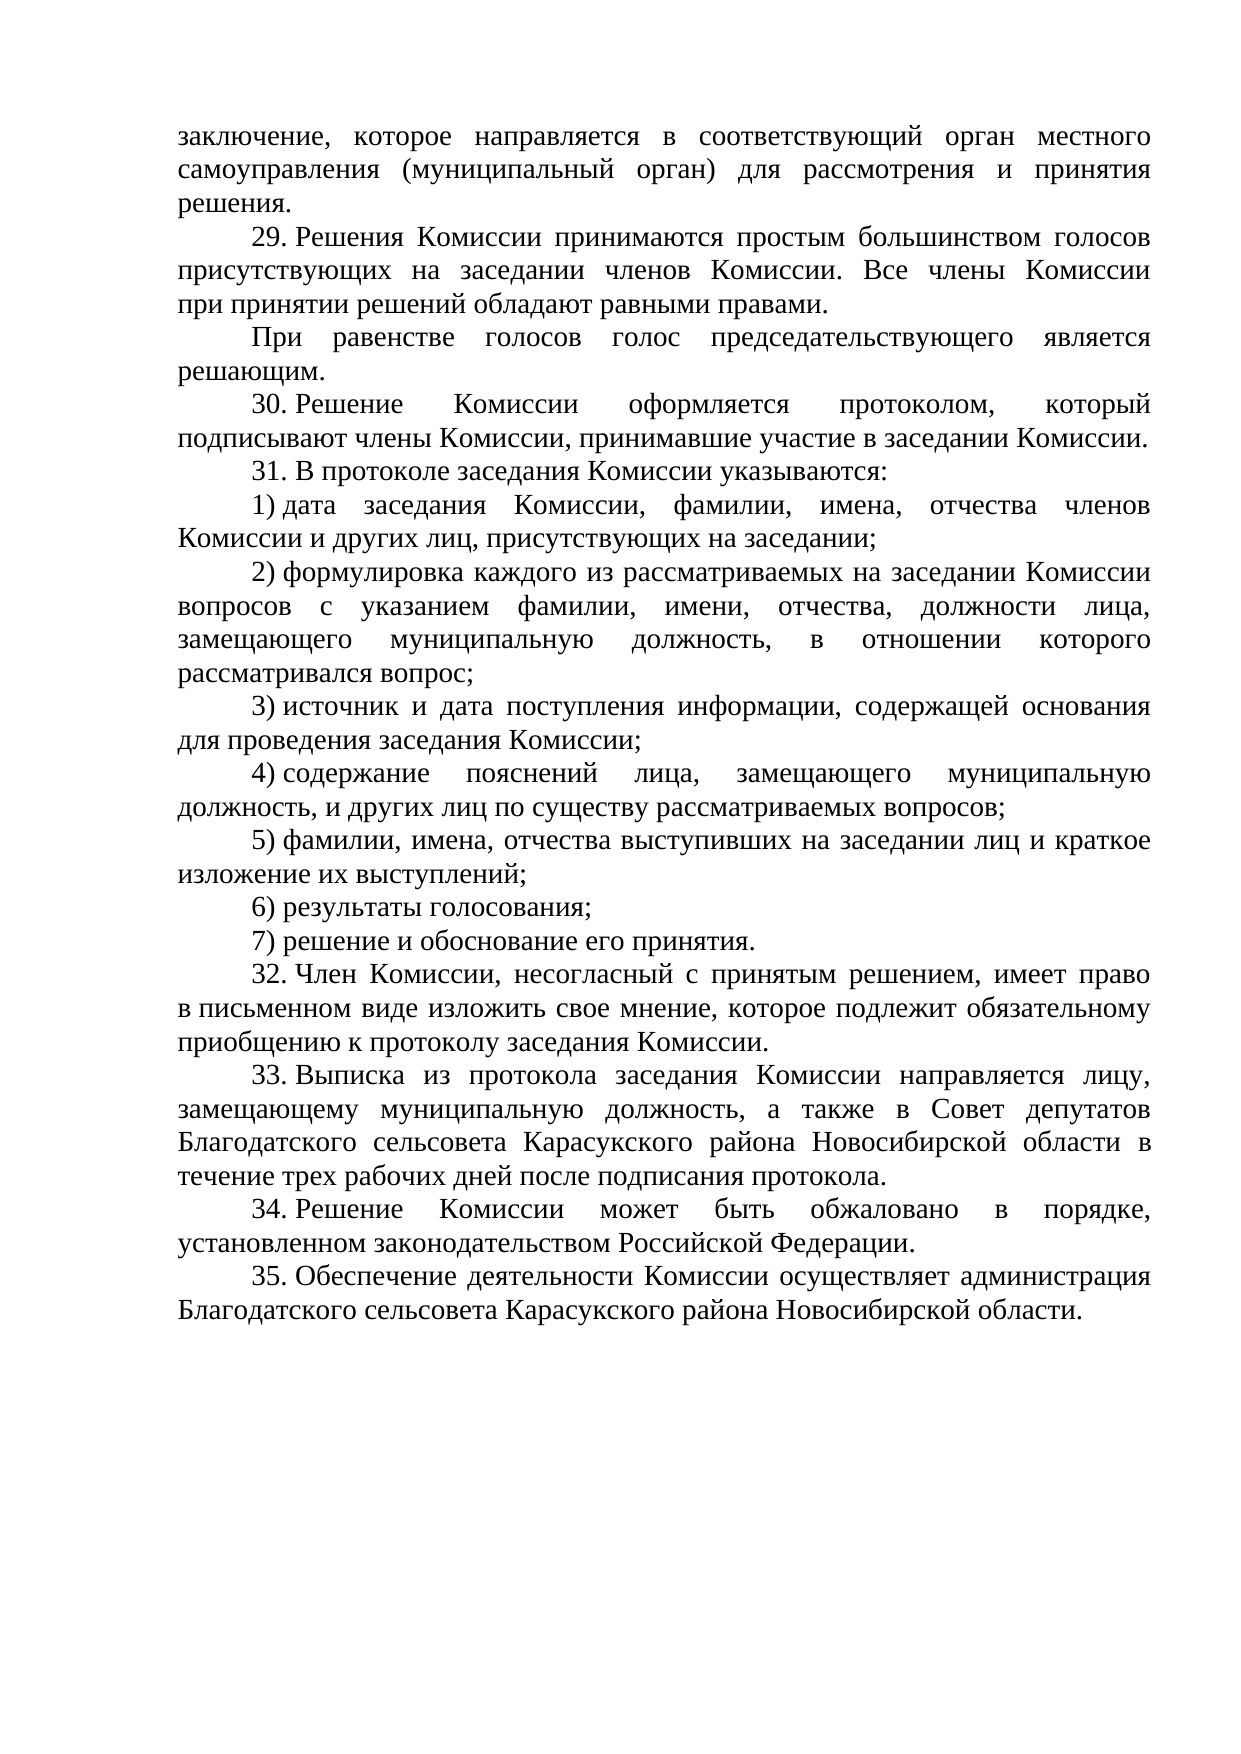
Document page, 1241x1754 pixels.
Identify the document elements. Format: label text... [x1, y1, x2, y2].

text 6) результаты голосования; [177, 889, 1152, 923]
text 31. В протоколе заседания Комиссии указываются: [177, 453, 1152, 487]
text 3) источник и дата поступления информации, содержащей основания для проведения заседания Комиссии; [177, 688, 1152, 755]
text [177, 118, 1152, 219]
text При равенстве голосов голос председательствующего является решающим. [177, 319, 1152, 386]
text 35. Обеспечение деятельности Комиссии осуществляет администрация Благодатского сельсовета Карасукского района Новосибирской области. [177, 1258, 1152, 1326]
text 33. Выписка из протокола заседания Комиссии направляется лицу, замещающему муниципальную должность, а также в Совет депутатов Благодатского сельсовета Карасукского района Новосибирской области в течение трех рабочих дней после подписания протокола. [177, 1057, 1152, 1191]
text 1) дата заседания Комиссии, фамилии, имена, отчества членов Комиссии и других лиц, присутствующих на заседании; [177, 487, 1152, 554]
text 5) фамилии, имена, отчества выступивших на заседании лиц и краткое изложение их выступлений; [177, 822, 1152, 889]
text 30. Решение Комиссии оформляется протоколом, который подписывают члены Комиссии, принимавшие участие в заседании Комиссии. [177, 386, 1152, 453]
text 7) решение и обоснование его принятия. [177, 923, 1152, 957]
text 29. Решения Комиссии принимаются простым большинством голосов присутствующих на заседании членов Комиссии. Все члены Комиссии при принятии решений обладают равными правами. [177, 219, 1152, 319]
text 4) содержание пояснений лица, замещающего муниципальную должность, и других лиц по существу рассматриваемых вопросов; [177, 755, 1152, 822]
text 34. Решение Комиссии может быть обжаловано в порядке, установленном законодательством Российской Федерации. [177, 1191, 1152, 1258]
text 2) формулировка каждого из рассматриваемых на заседании Комиссии вопросов с указанием фамилии, имени, отчества, должности лица, замещающего муниципальную должность, в отношении которого рассматривался вопрос; [177, 554, 1152, 688]
text 32. Член Комиссии, несогласный с принятым решением, имеет право в письменном виде изложить свое мнение, которое подлежит обязательному приобщению к протоколу заседания Комиссии. [177, 957, 1152, 1057]
